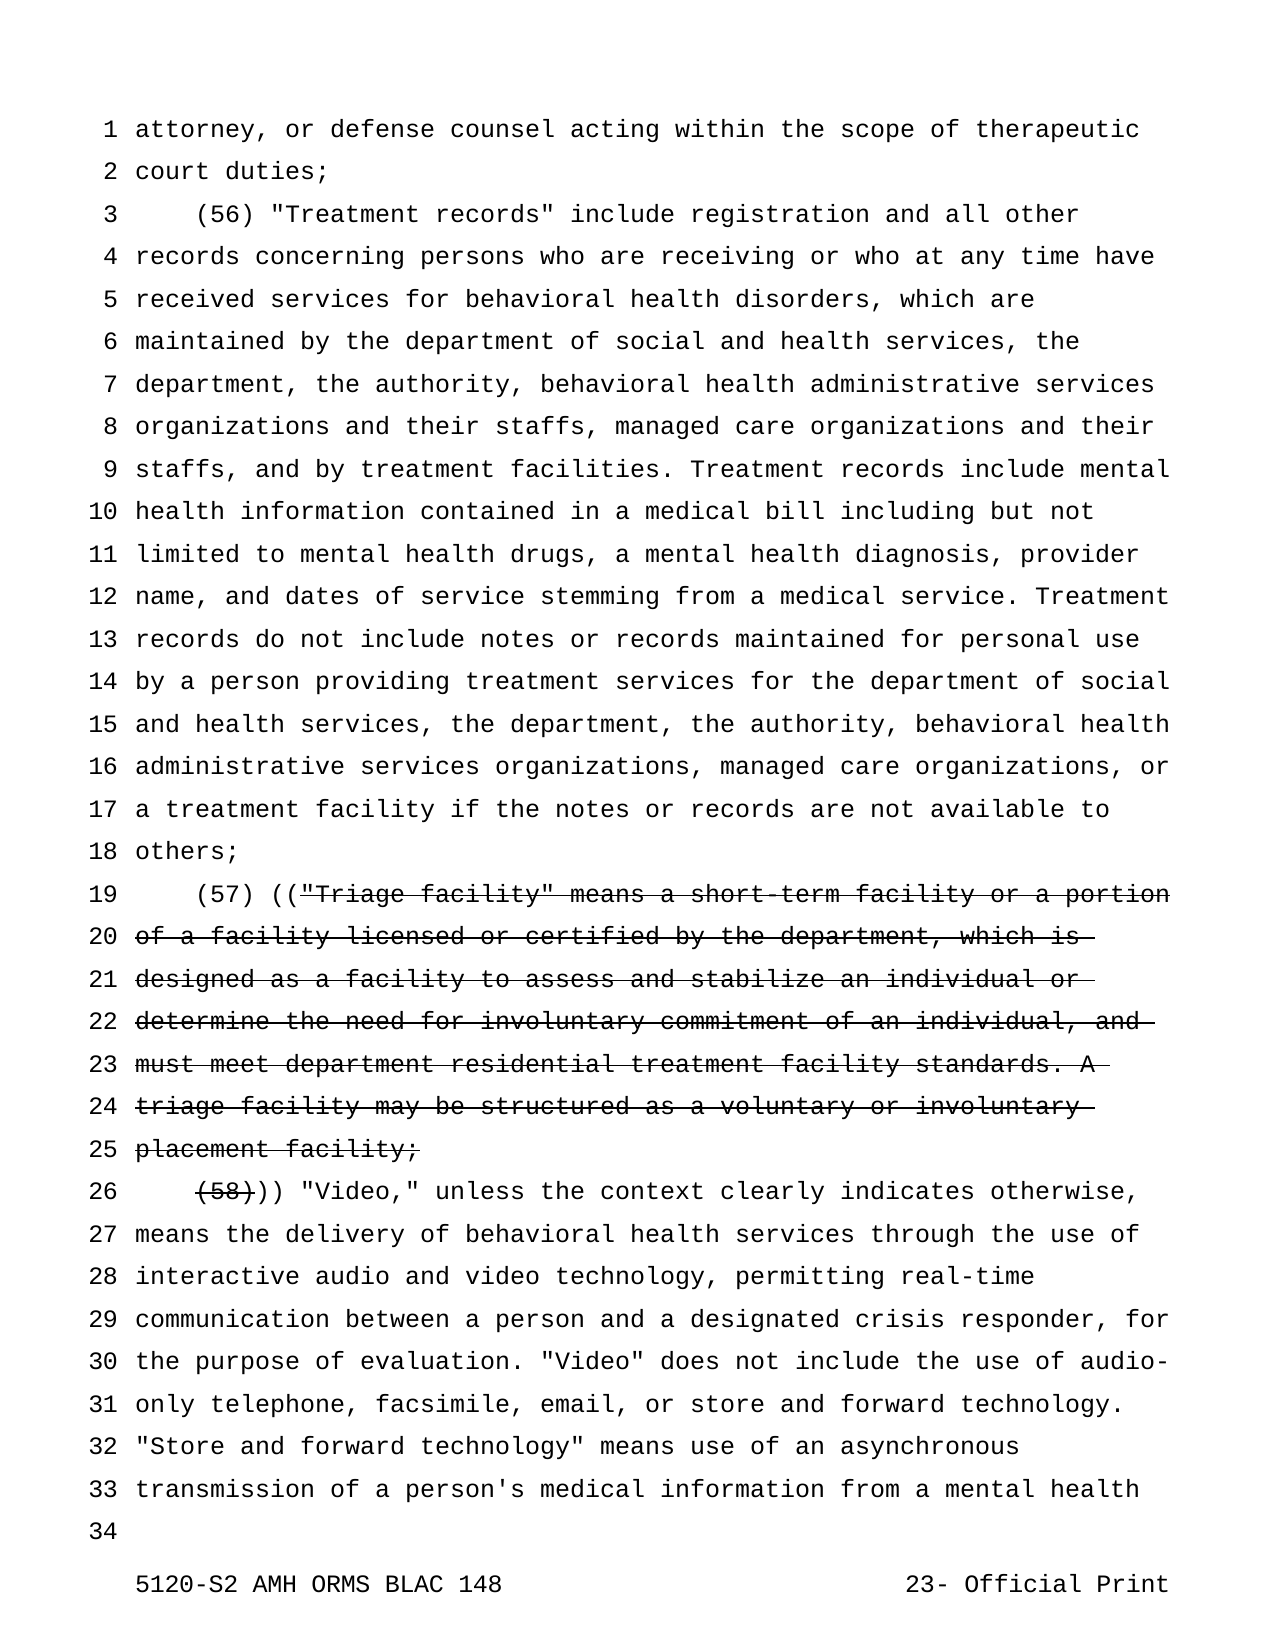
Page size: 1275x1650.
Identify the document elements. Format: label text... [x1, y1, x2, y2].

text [135, 103, 1170, 188]
text (57) (("Triage facility" means a short-term facility or a portion of a facility licensed or certified by the department, which is designed as a facility to assess and stabilize an individual or determine the need for involuntary commitment of an individual, and must meet department residential treatment facility standards. A triage facility may be structured as a voluntary or involuntary placement facility; [135, 868, 1170, 1166]
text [135, 1166, 1170, 1506]
text (56) "Treatment records" include registration and all other records concerning persons who are receiving or who at any time have received services for behavioral health disorders, which are maintained by the department of social and health services, the department, the authority, behavioral health administrative services organizations and their staffs, managed care organizations and their staffs, and by treatment facilities. Treatment records include mental health information contained in a medical bill including but not limited to mental health drugs, a mental health diagnosis, provider name, and dates of service stemming from a medical service. Treatment records do not include notes or records maintained for personal use by a person providing treatment services for the department of social and health services, the department, the authority, behavioral health administrative services organizations, managed care organizations, or a treatment facility if the notes or records are not available to others; [135, 188, 1170, 868]
